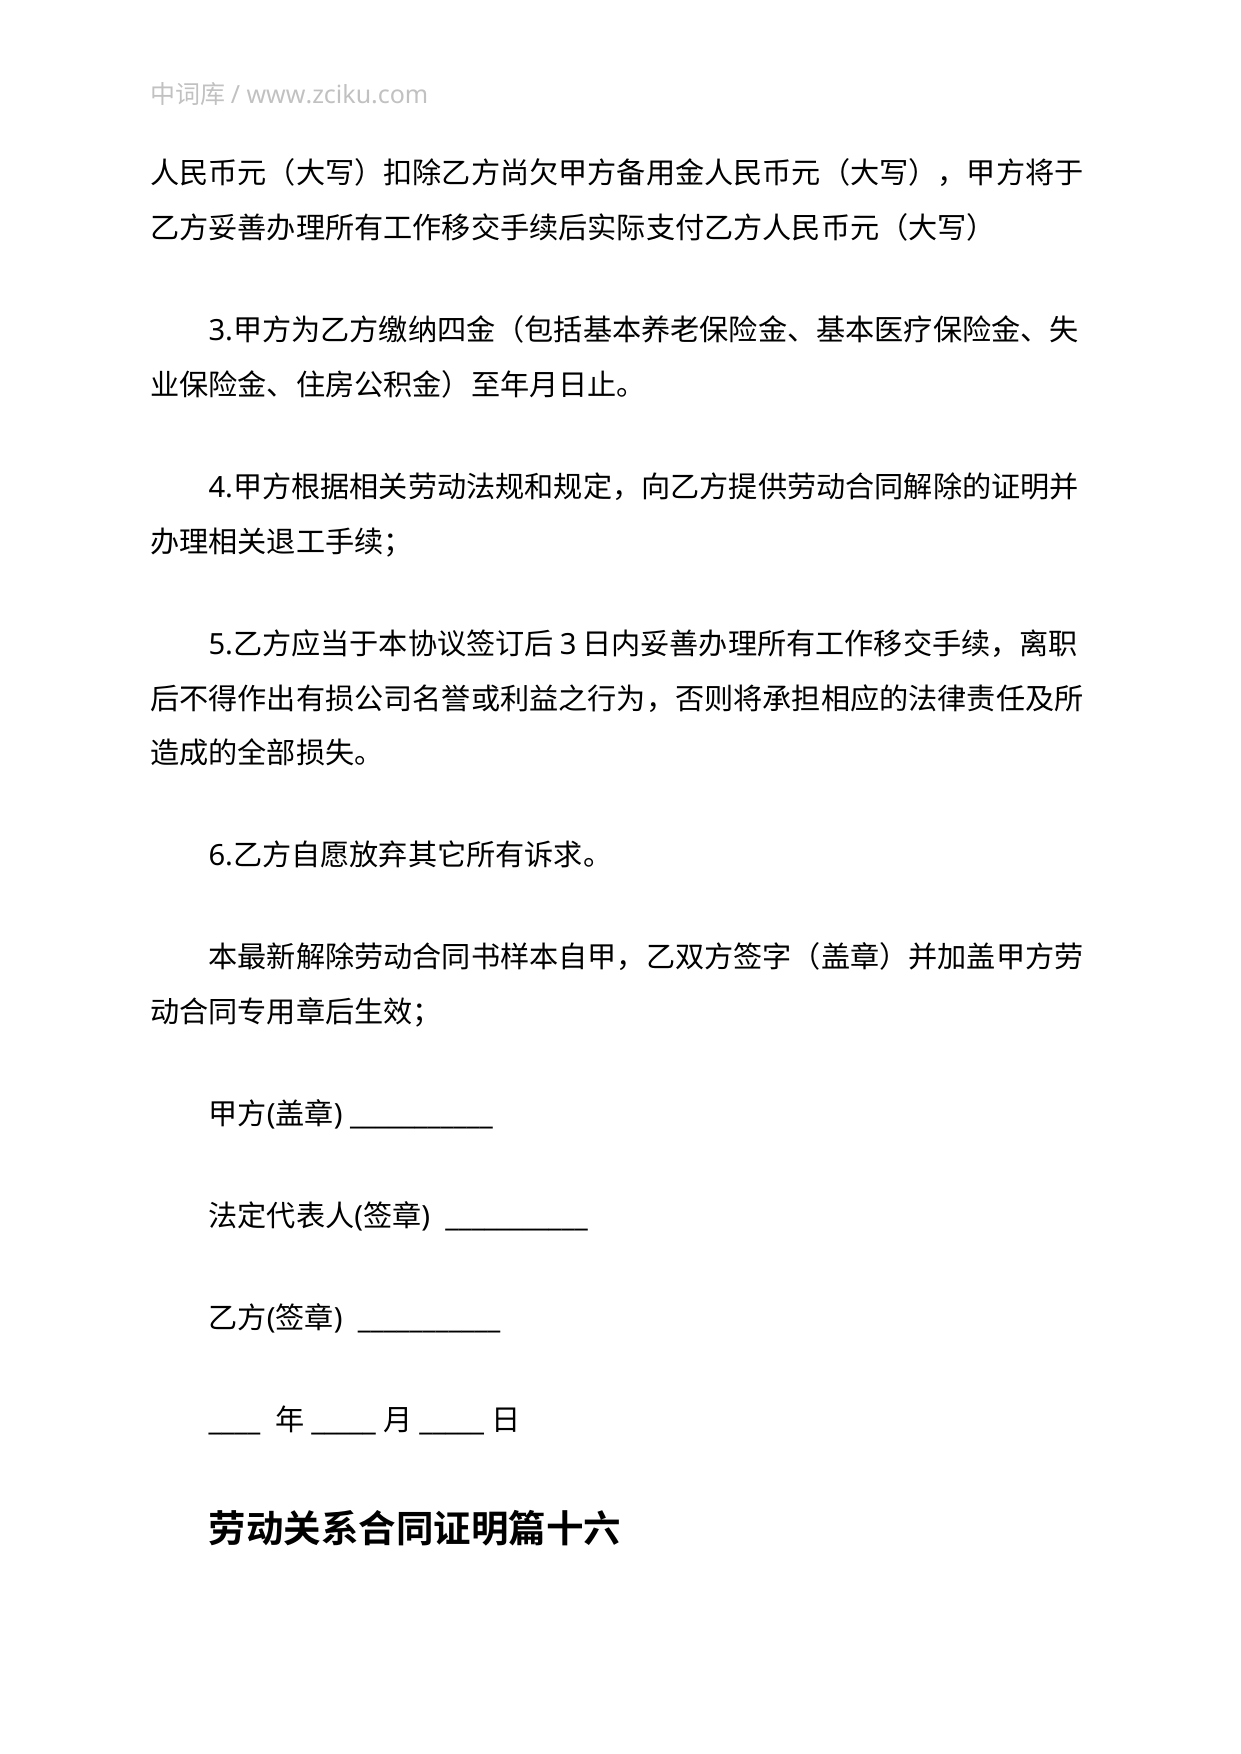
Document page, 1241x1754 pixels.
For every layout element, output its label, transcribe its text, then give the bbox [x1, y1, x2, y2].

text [150, 150, 1090, 247]
text 劳动关系合同证明篇十六 [150, 1498, 1090, 1553]
text 法定代表人(签章) ___________ [150, 1192, 1090, 1235]
text 乙方(签章) ___________ [150, 1294, 1090, 1337]
text 甲方(盖章) ___________ [150, 1091, 1090, 1133]
text 3.甲方为乙方缴纳四金（包括基本养老保险金、基本医疗保险金、失业保险金、住房公积金）至年月日止。 [150, 307, 1090, 404]
text 5.乙方应当于本协议签订后3日内妥善办理所有工作移交手续，离职后不得作出有损公司名誉或利益之行为，否则将承担相应的法律责任及所造成的全部损失。 [150, 620, 1090, 772]
text 6.乙方自愿放弃其它所有诉求。 [150, 832, 1090, 874]
text ____ 年 _____ 月 _____ 日 [150, 1396, 1090, 1439]
text 4.甲方根据相关劳动法规和规定，向乙方提供劳动合同解除的证明并办理相关退工手续； [150, 463, 1090, 561]
text 本最新解除劳动合同书样本自甲，乙双方签字（盖章）并加盖甲方劳动合同专用章后生效； [150, 934, 1090, 1031]
